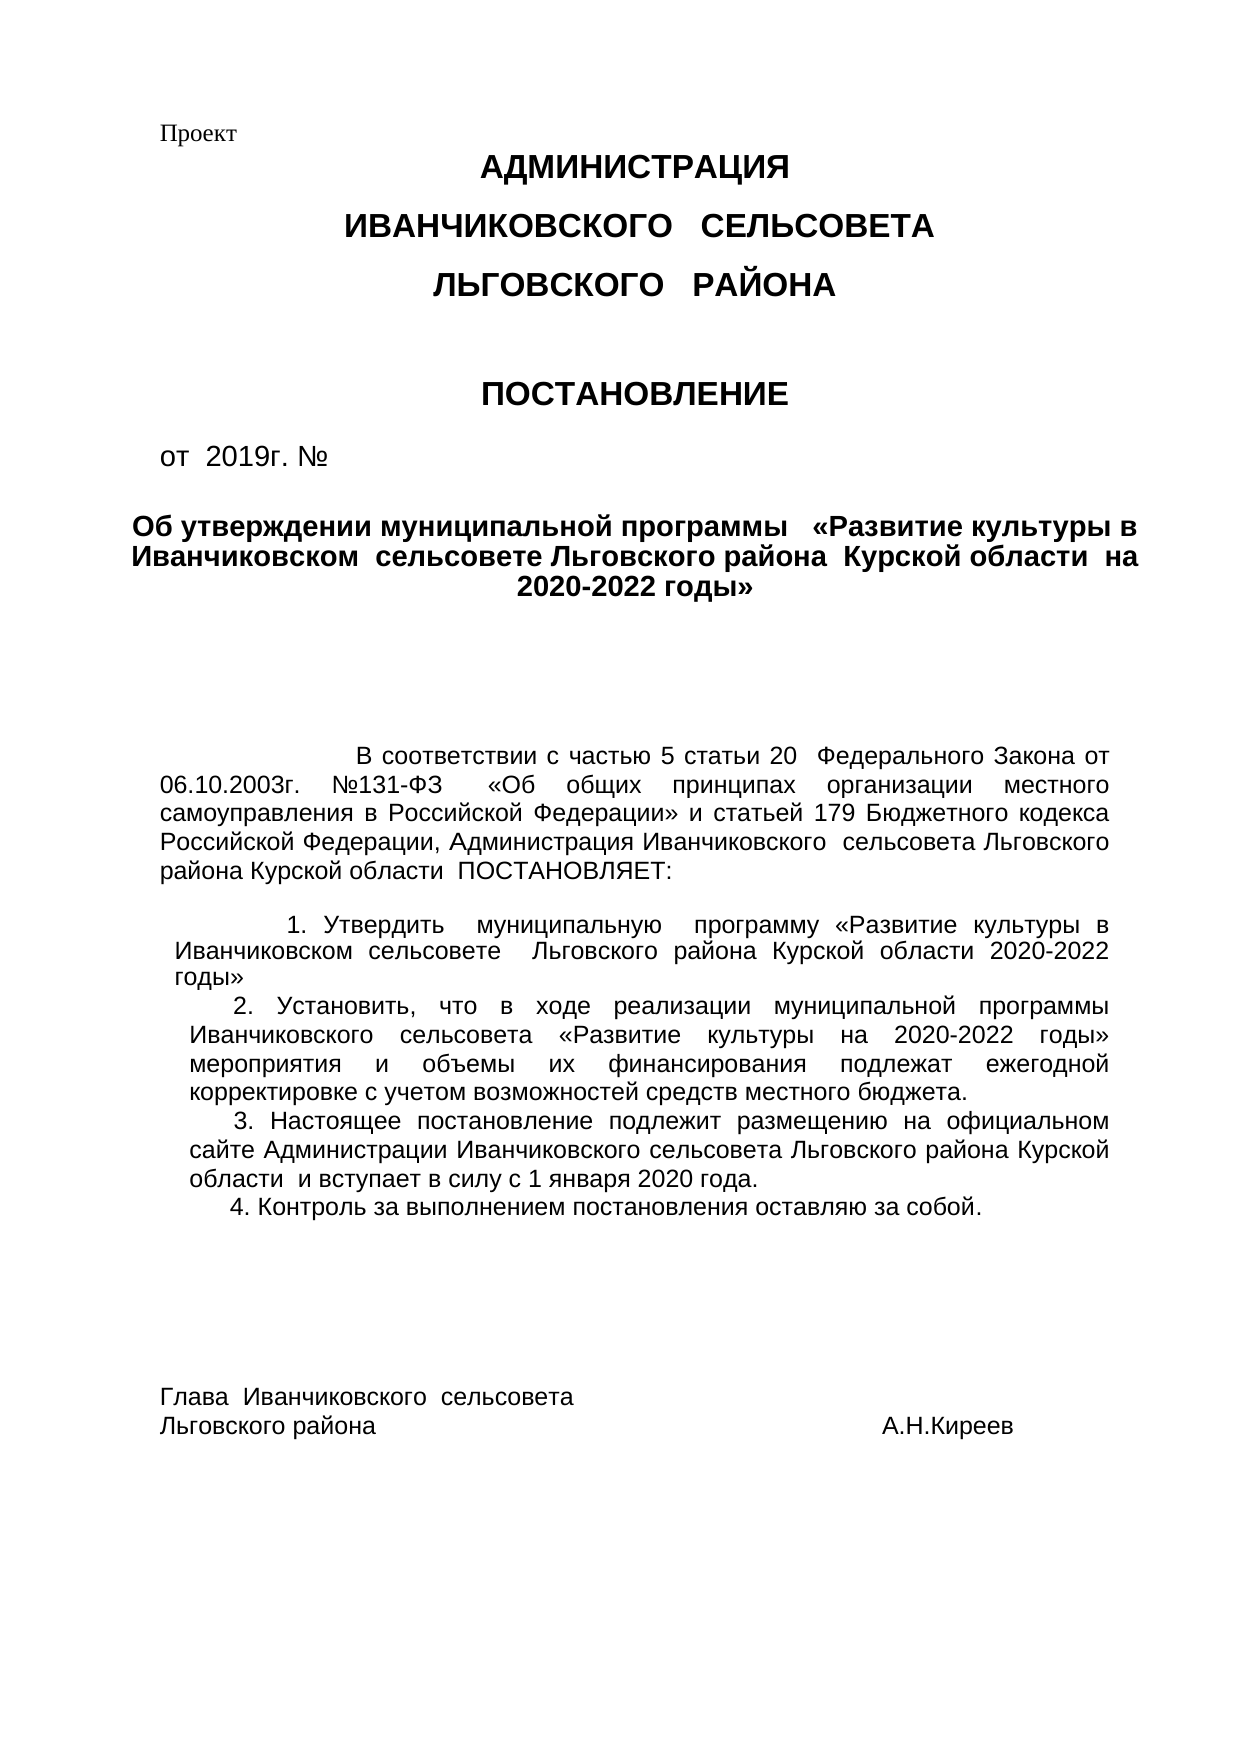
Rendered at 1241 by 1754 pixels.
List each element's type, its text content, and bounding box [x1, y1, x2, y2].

text ИВАНЧИКОВСКОГО СЕЛЬСОВЕТА [159, 206, 1110, 244]
text 1. Утвердить муниципальную программу «Развитие культуры в Иванчиковском сельсовете Льговского района Курской области 2020-2022 годы» [174, 913, 1110, 991]
text ПОСТАНОВЛЕНИЕ [159, 373, 1110, 412]
text 2. Установить, что в ходе реализации муниципальной программы Иванчиковского сельсовета «Развитие культуры на 2020-2022 годы» мероприятия и объемы их финансирования подлежат ежегодной корректировке с учетом возможностей средств местного бюджета. [189, 991, 1110, 1106]
text Льговского района А.Н.Киреев [159, 1411, 1110, 1439]
text 4. Контроль за выполнением постановления оставляю за собой. [159, 1192, 1110, 1221]
text ЛЬГОВСКОГО РАЙОНА [159, 265, 1110, 304]
text от 2019г. № [159, 438, 1110, 472]
text Проект [159, 118, 1110, 147]
text В соответствии с частью 5 статьи 20 Федерального Закона от 06.10.2003г. №131-ФЗ «Об общих принципах организации местного самоуправления в Российской Федерации» и статьей 179 Бюджетного кодекса Российской Федерации, Администрация Иванчиковского сельсовета Льговского района Курской области ПОСТАНОВЛЯЕТ: [159, 741, 1110, 884]
text Глава Иванчиковского сельсовета [159, 1382, 1110, 1411]
text АДМИНИСТРАЦИЯ [159, 147, 1110, 185]
text 3. Настоящее постановление подлежит размещению на официальном сайте Администрации Иванчиковского сельсовета Льговского района Курской области и вступает в силу с 1 января 2020 года. [189, 1106, 1110, 1192]
